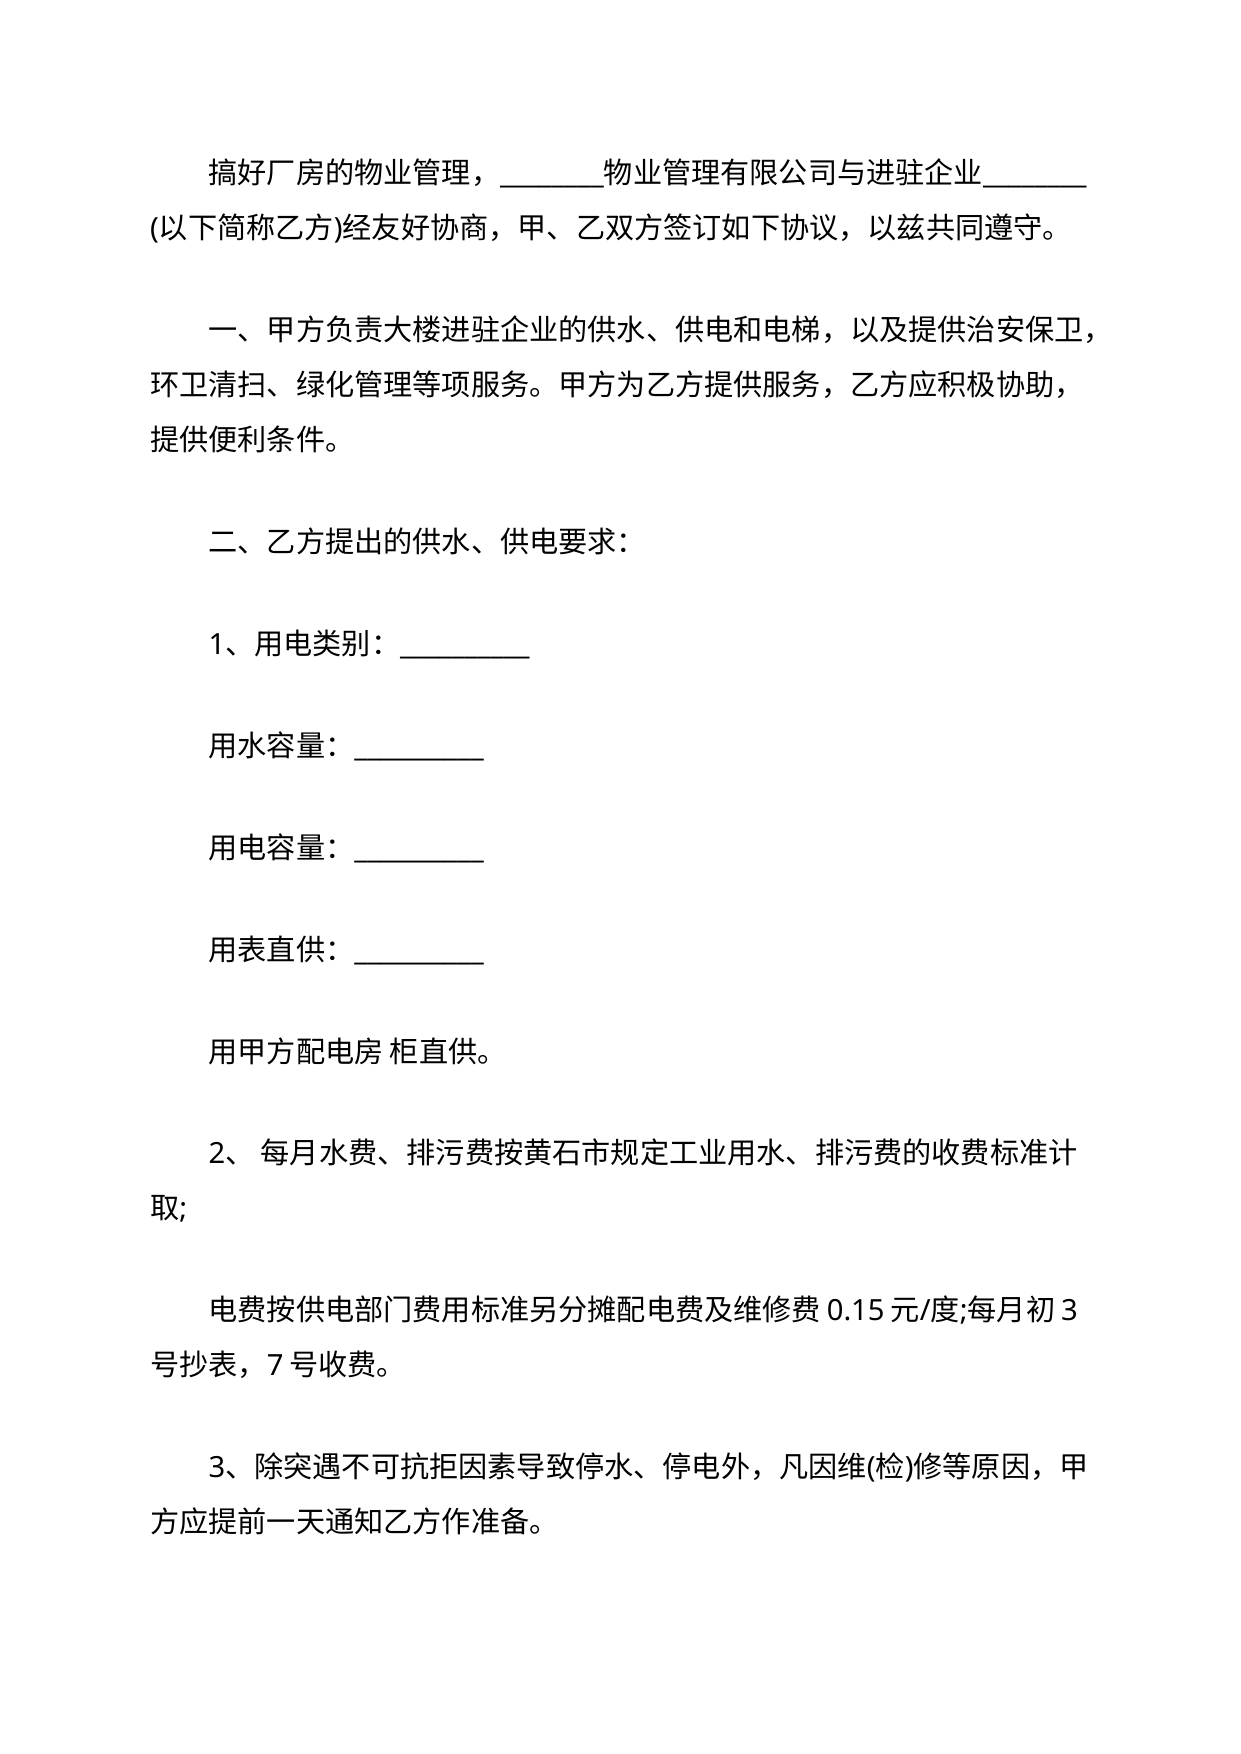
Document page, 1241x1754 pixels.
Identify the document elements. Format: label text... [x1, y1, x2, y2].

text 用水容量：__________ [150, 722, 1090, 765]
text 3、除突遇不可抗拒因素导致停水、停电外，凡因维(检)修等原因，甲方应提前一天通知乙方作准备。 [150, 1444, 1090, 1541]
text 用电容量：__________ [150, 824, 1090, 867]
text 用甲方配电房 柜直供。 [150, 1028, 1090, 1071]
text 用表直供：__________ [150, 926, 1090, 969]
text 搞好厂房的物业管理，________物业管理有限公司与进驻企业________(以下简称乙方)经友好协商，甲、乙双方签订如下协议，以兹共同遵守。 [150, 150, 1090, 247]
text 2、 每月水费、排污费按黄石市规定工业用水、排污费的收费标准计取; [150, 1130, 1090, 1227]
text 二、乙方提出的供水、供电要求： [150, 518, 1090, 561]
text 1、用电类别：__________ [150, 620, 1090, 663]
text 电费按供电部门费用标准另分摊配电费及维修费0.15元/度;每月初3号抄表，7号收费。 [150, 1287, 1090, 1384]
text 一、甲方负责大楼进驻企业的供水、供电和电梯，以及提供治安保卫，环卫清扫、绿化管理等项服务。甲方为乙方提供服务，乙方应积极协助，提供便利条件。 [150, 307, 1090, 459]
